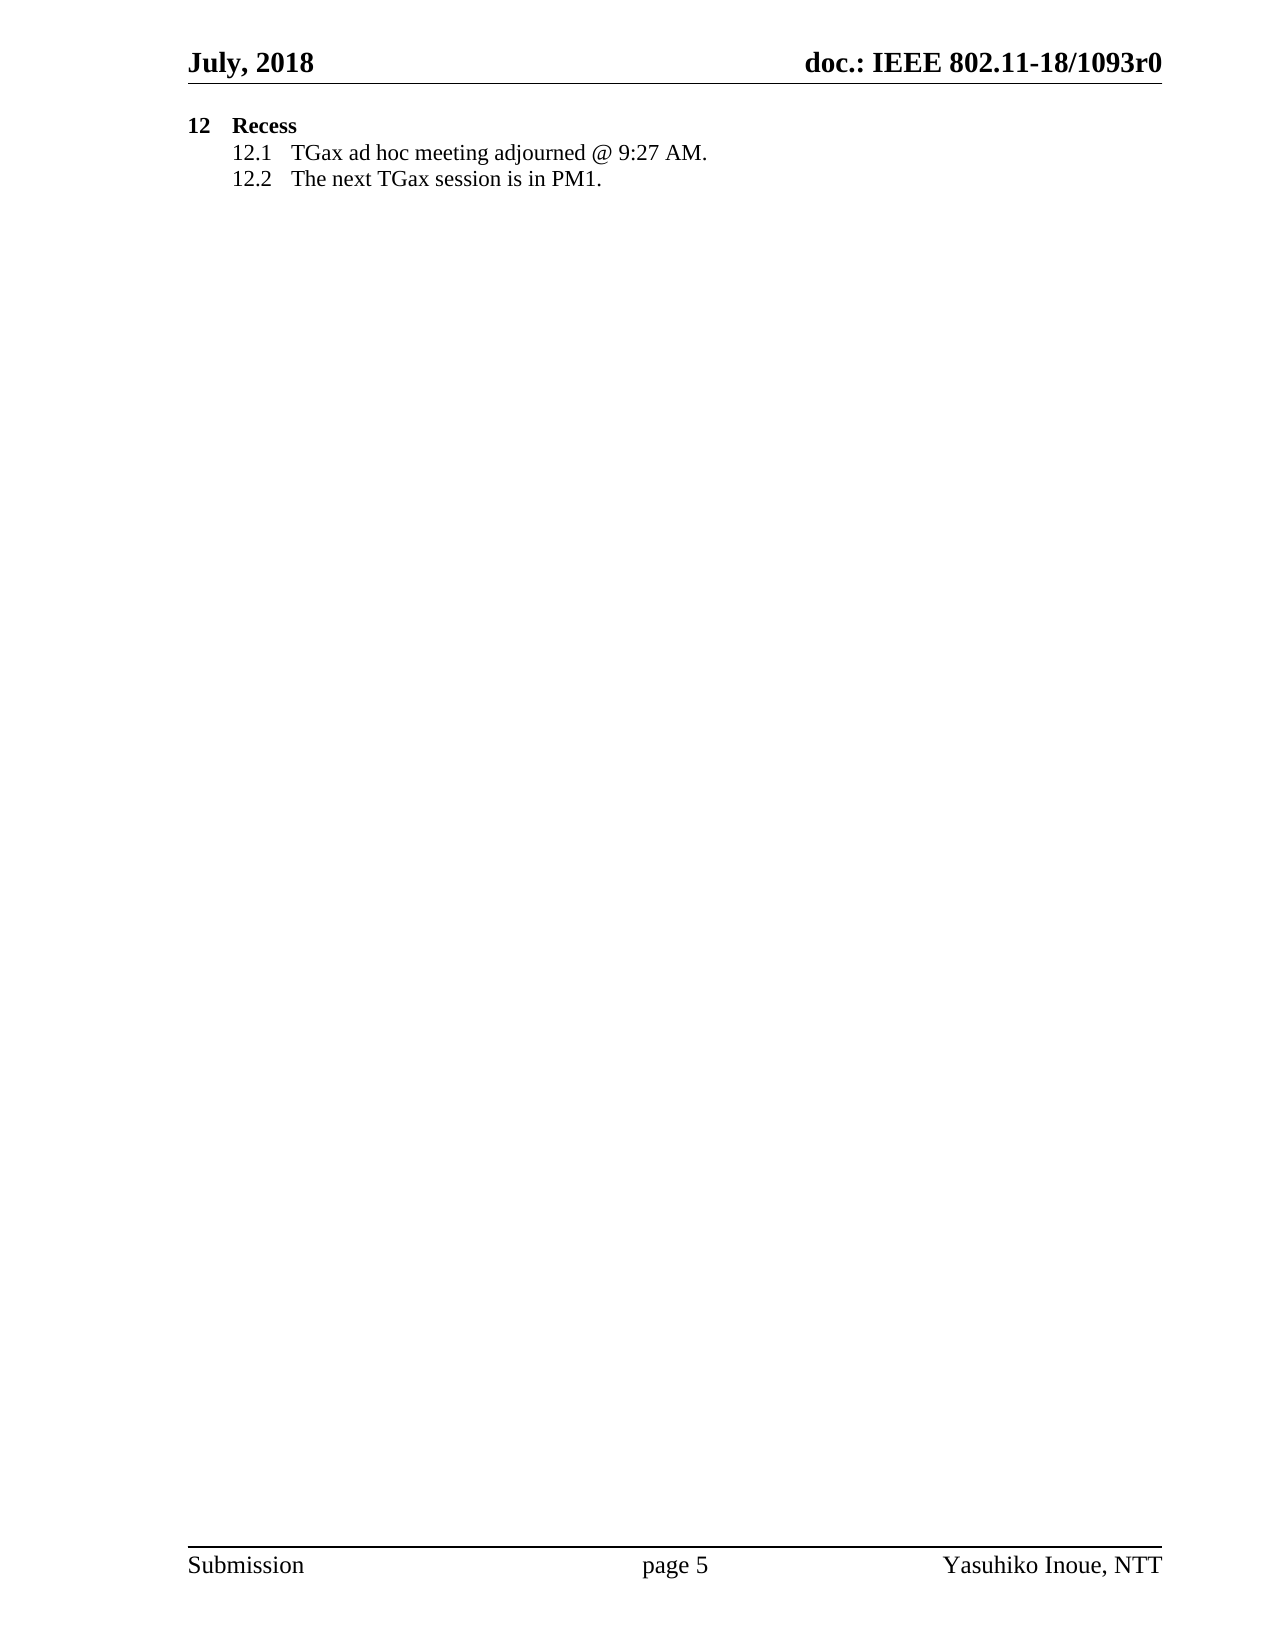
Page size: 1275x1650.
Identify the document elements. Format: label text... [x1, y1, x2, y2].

list The next TGax session is in PM1. [232, 165, 1162, 192]
list TGax ad hoc meeting adjourned @ 9:27 AM. [232, 139, 1162, 165]
list Recess [187, 112, 1162, 139]
